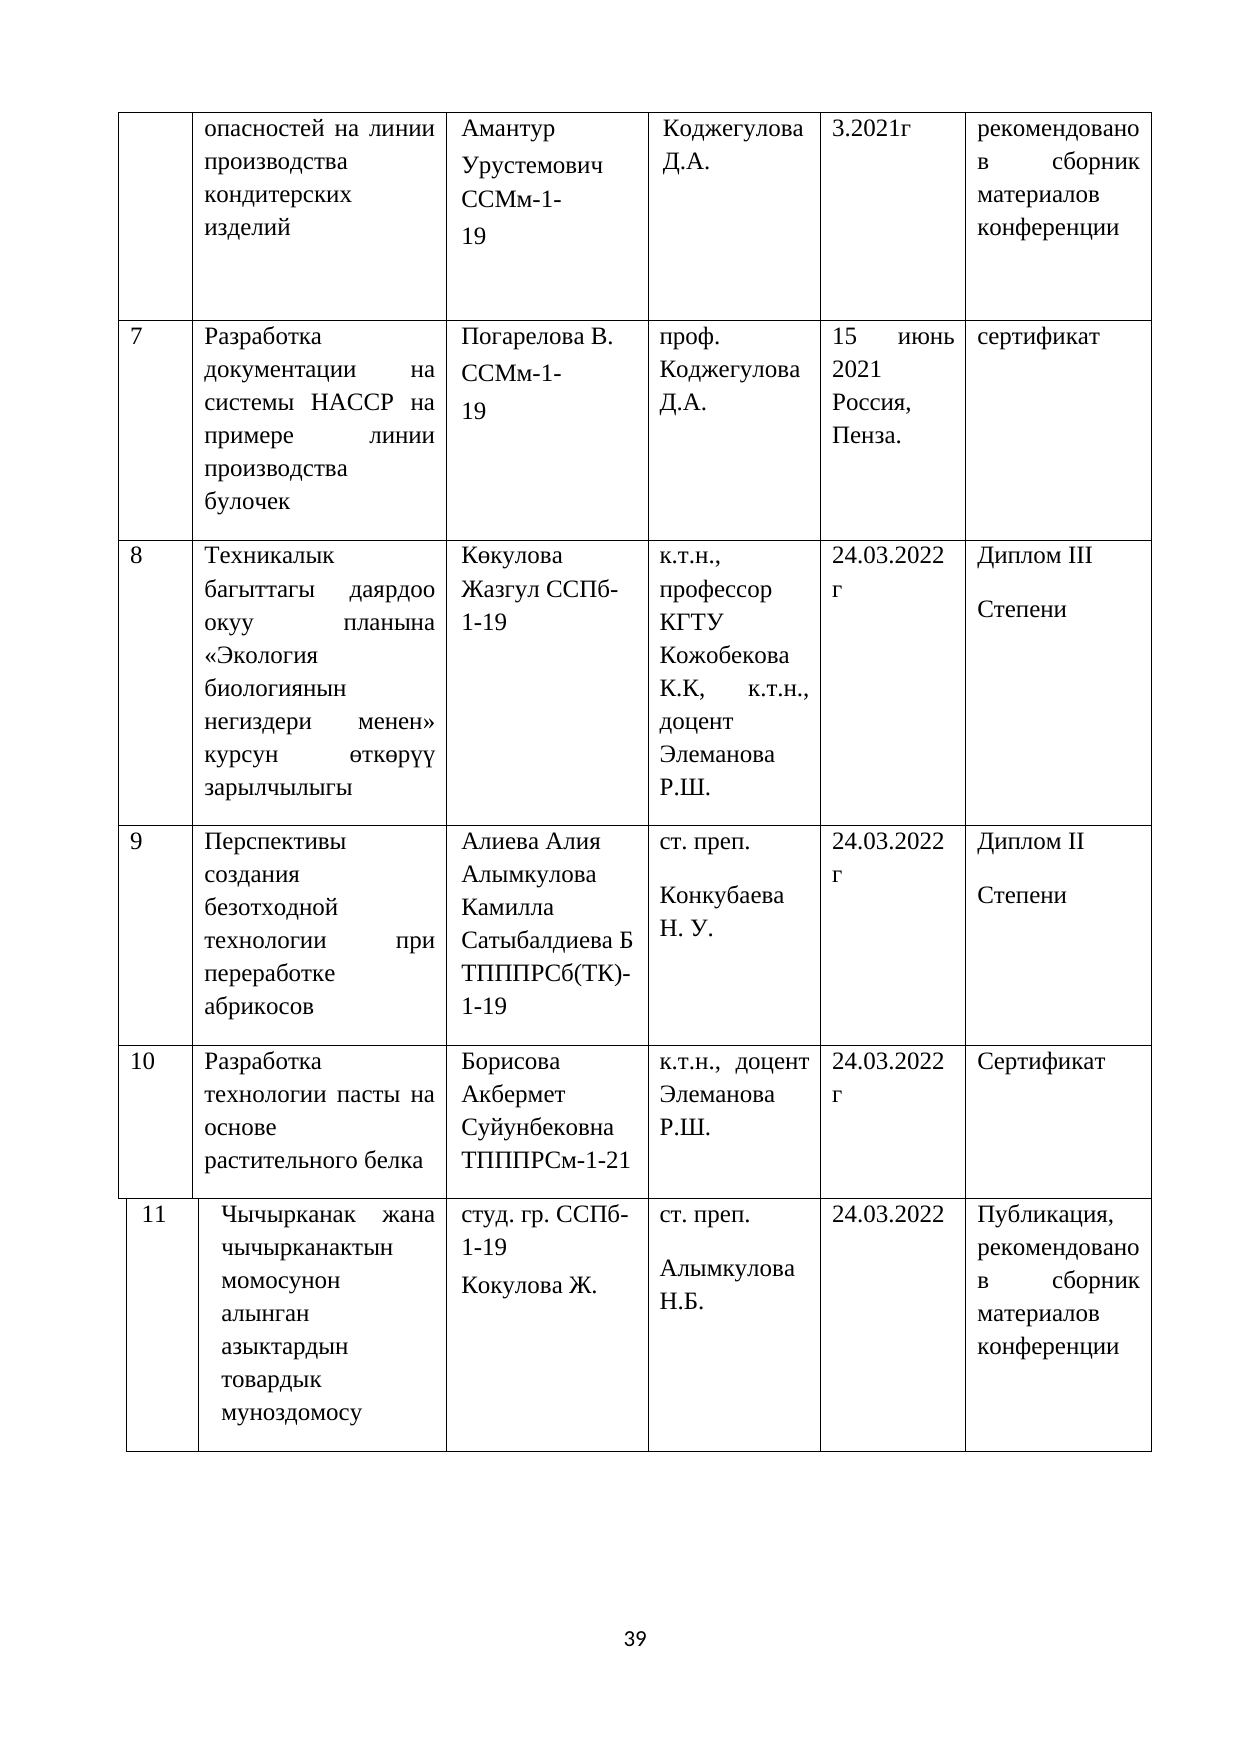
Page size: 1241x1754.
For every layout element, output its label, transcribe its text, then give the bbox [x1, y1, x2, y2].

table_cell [447, 113, 648, 320]
table_cell 25.03.2021г [821, 113, 965, 320]
table_cell Диплом III Степени [966, 541, 1151, 825]
table_cell Диплом II Степени [966, 826, 1151, 1045]
table_cell Алиева Алия Алымкулова Камилла Сатыбалдиева Б ТПППРСб(ТК)-1-19 [447, 826, 648, 1045]
table_cell 10 [119, 1046, 192, 1198]
table_cell ст. преп. Алымкулова Н.Б. [649, 1199, 820, 1451]
table_cell Перспективы создания безотходной технологии при переработке абрикосов [193, 826, 446, 1045]
table_cell Погарелова В. ССМм-1- 19 [447, 321, 648, 539]
table_cell ст. преп. Конкубаева Н. У. [649, 826, 820, 1045]
table_cell 8 [119, 541, 192, 825]
table_cell студ. гр. ССПб-1-19 Кокулова Ж. [447, 1199, 648, 1451]
table_cell 9 [119, 826, 192, 1045]
table_cell Техникалык багыттагы даярдоо окуу планына «Экология биологиянын негиздери менен» курсун өткөрүү зарылчылыгы [193, 541, 446, 825]
table_cell 15 июнь 2021 Россия, Пенза. [821, 321, 965, 539]
table_cell к.т.н., профессор КГТУ Кожобекова К.К, к.т.н., доцент Элеманова Р.Ш. [649, 541, 820, 825]
table_cell Разработка документации на системы НАССР на примере линии производства булочек [193, 321, 446, 539]
table_cell Разработка технологии пасты на основе растительного белка [193, 1046, 446, 1198]
table_cell Сертификат [966, 1046, 1151, 1198]
table_cell 6 [119, 113, 192, 320]
table_cell 24.03.2022г [821, 826, 965, 1045]
table_cell Публикация, рекомендовано в сборник материалов конференции [966, 1199, 1151, 1451]
table_cell Борисова Акбермет Суйунбековна ТПППРСм-1-21 [447, 1046, 648, 1198]
table_cell 24.03.2022г [821, 541, 965, 825]
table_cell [966, 113, 1151, 320]
table_cell 11 [127, 1199, 198, 1451]
table_cell к.т.н., доцент Элеманова Р.Ш. [649, 1046, 820, 1198]
table_cell 24.03.2022 [821, 1199, 965, 1451]
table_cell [193, 113, 446, 320]
table_cell Көкулова Жазгул ССПб-1-19 [447, 541, 648, 825]
table_cell 7 [119, 321, 192, 539]
table_cell сертификат [966, 321, 1151, 539]
table_cell проф. Коджегулова Д.А. [649, 321, 820, 539]
table_cell 24.03.2022г [821, 1046, 965, 1198]
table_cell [649, 113, 820, 320]
table_cell Чычырканак жана чычырканактын момосунон алынган азыктардын товардык муноздомосу [199, 1199, 446, 1451]
